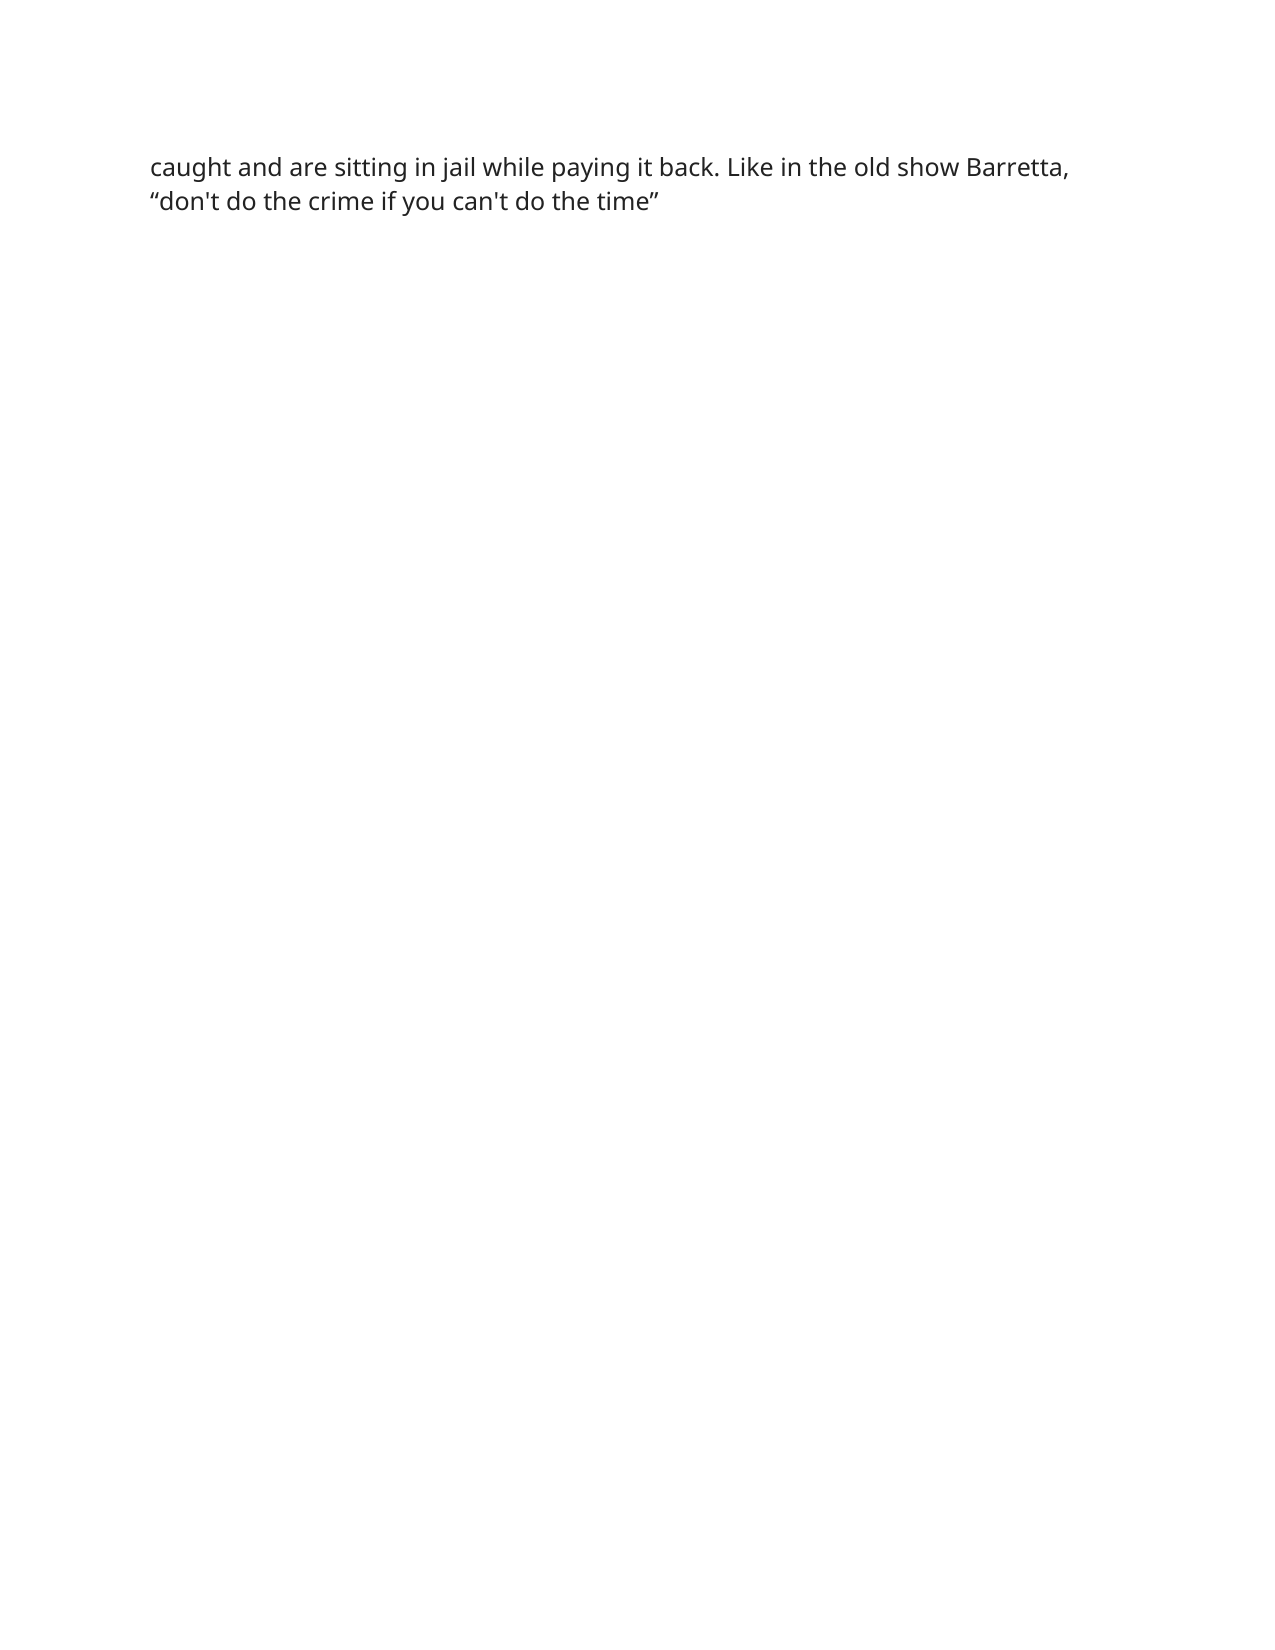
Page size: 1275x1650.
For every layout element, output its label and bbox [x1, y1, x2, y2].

text [150, 150, 1125, 218]
